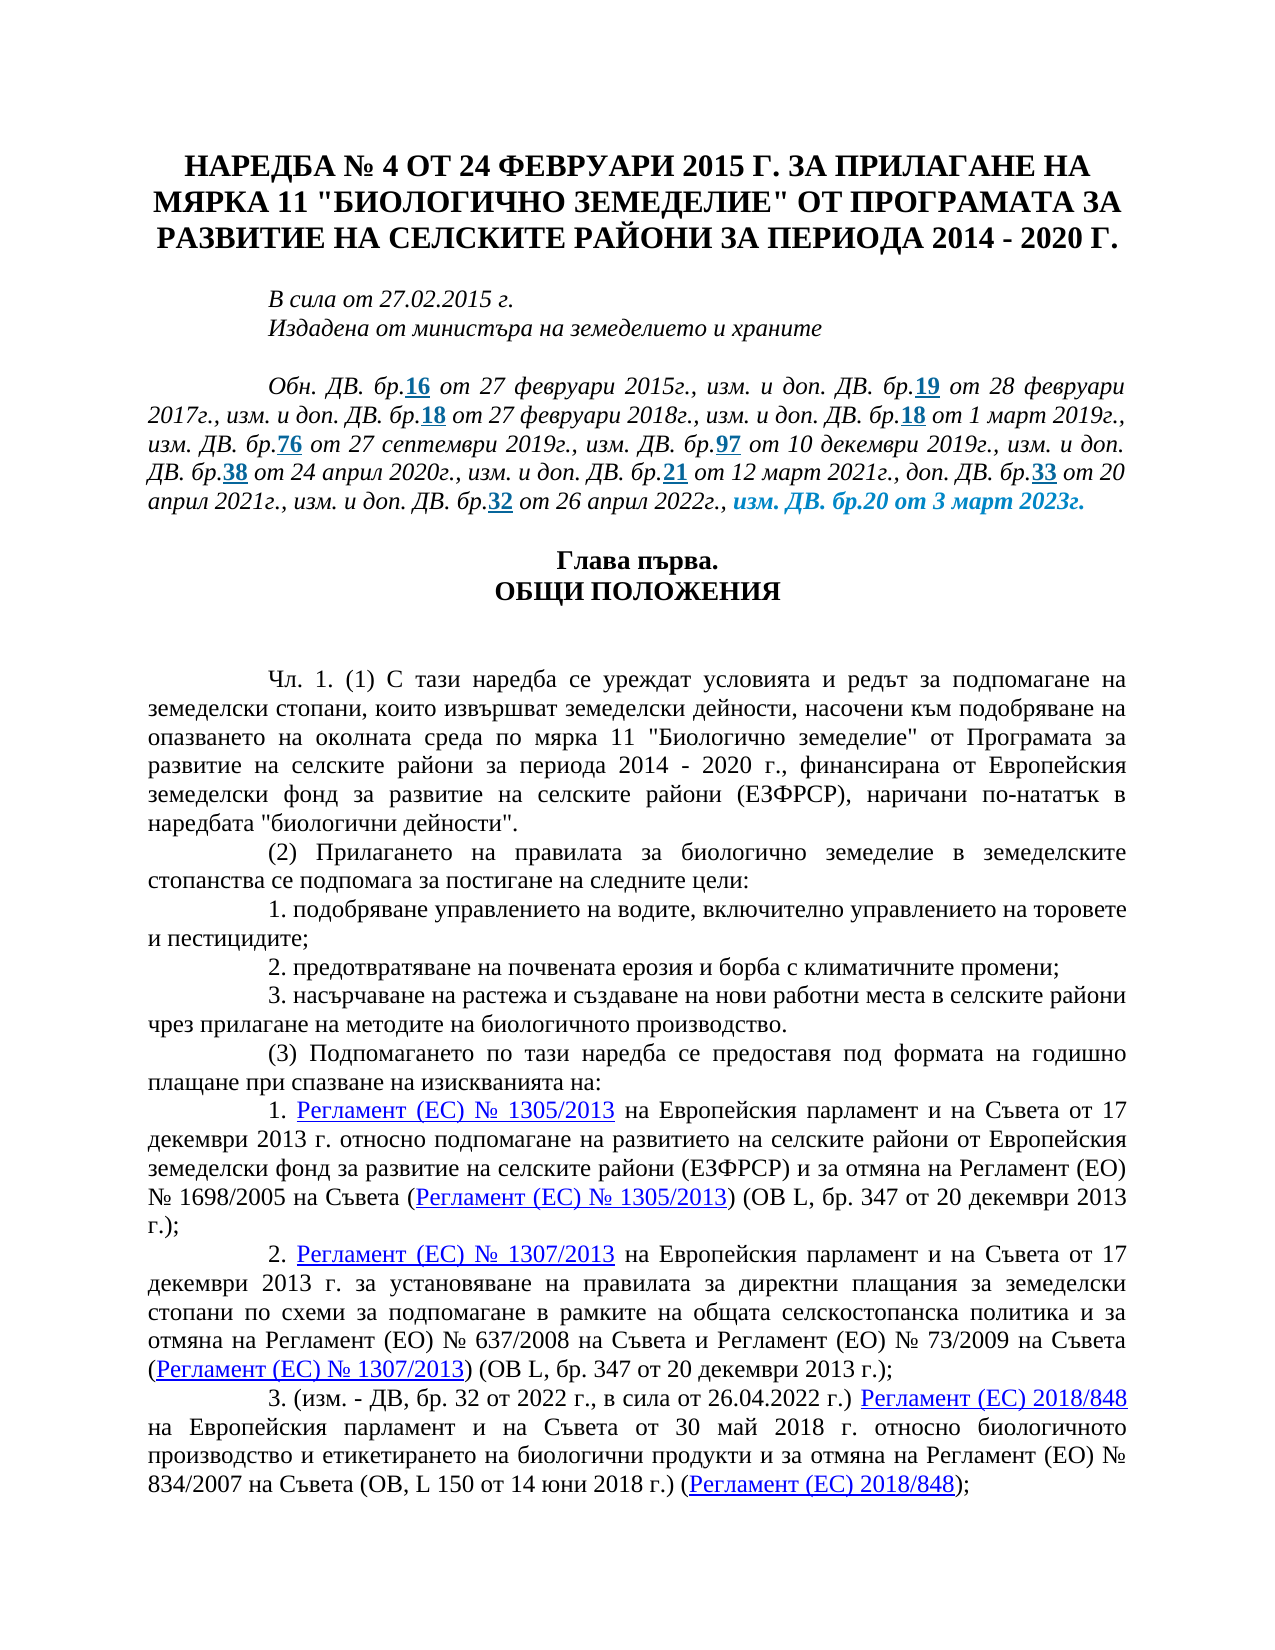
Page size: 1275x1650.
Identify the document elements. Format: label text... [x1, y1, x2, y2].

text (2) Прилагането на правилата за биологично земеделие в земеделските стопанства се подпомага за постигане на следните цели: [148, 837, 1127, 894]
text Глава първа. ОБЩИ ПОЛОЖЕНИЯ [148, 544, 1127, 606]
text 1. Регламент (ЕС) № 1305/2013 на Европейския парламент и на Съвета от 17 декември 2013 г. относно подпомагане на развитието на селските райони от Европейския земеделски фонд за развитие на селските райони (ЕЗФРСР) и за отмяна на Регламент (ЕО) № 1698/2005 на Съвета (Регламент (ЕС) № 1305/2013) (ОВ L, бр. 347 от 20 декември 2013 г.); [148, 1096, 1127, 1239]
text 1. подобряване управлението на водите, включително управлението на торовете и пестицидите; [148, 894, 1127, 952]
text Чл. 1. (1) С тази наредба се уреждат условията и редът за подпомагане на земеделски стопани, които извършват земеделски дейности, насочени към подобряване на опазването на околната среда по мярка 11 "Биологично земеделие" от Програмата за развитие на селските райони за периода 2014 - 2020 г., финансирана от Европейския земеделски фонд за развитие на селските райони (ЕЗФРСР), наричани по-нататък в наредбата "биологични дейности". [148, 664, 1127, 837]
text (3) Подпомагането по тази наредба се предоставя под формата на годишно плащане при спазване на изискванията на: [148, 1038, 1127, 1096]
text В сила от 27.02.2015 г. [148, 284, 1127, 313]
text 3. насърчаване на растежа и създаване на нови работни места в селските райони чрез прилагане на методите на биологичното производство. [148, 981, 1127, 1038]
text 2. предотвратяване на почвената ерозия и борба с климатичните промени; [148, 952, 1127, 981]
text Издадена от министъра на земеделието и храните [148, 313, 1127, 342]
text Обн. ДВ. бр.16 от 27 февруари 2015г., изм. и доп. ДВ. бр.19 от 28 февруари 2017г., изм. и доп. ДВ. бр.18 от 27 февруари 2018г., изм. и доп. ДВ. бр.18 от 1 март 2019г., изм. ДВ. бр.76 от 27 септември 2019г., изм. ДВ. бр.97 от 10 декември 2019г., изм. и доп. ДВ. бр.38 от 24 април 2020г., изм. и доп. ДВ. бр.21 от 12 март 2021г., доп. ДВ. бр.33 от 20 април 2021г., изм. и доп. ДВ. бр.32 от 26 април 2022г., изм. ДВ. бр.20 от 3 март 2023г. [148, 371, 1127, 515]
text 2. Регламент (ЕС) № 1307/2013 на Европейския парламент и на Съвета от 17 декември 2013 г. за установяване на правилата за директни плащания за земеделски стопани по схеми за подпомагане в рамките на общата селскостопанска политика и за отмяна на Регламент (ЕО) № 637/2008 на Съвета и Регламент (ЕО) № 73/2009 на Съвета (Регламент (ЕС) № 1307/2013) (ОВ L, бр. 347 от 20 декември 2013 г.); [148, 1239, 1127, 1383]
text 3. (изм. - ДВ, бр. 32 от 2022 г., в сила от 26.04.2022 г.) Регламент (ЕС) 2018/848 на Европейския парламент и на Съвета от 30 май 2018 г. относно биологичното производство и етикетирането на биологични продукти и за отмяна на Регламент (ЕО) № 834/2007 на Съвета (ОВ, L 150 от 14 юни 2018 г.) (Регламент (ЕС) 2018/848); [148, 1383, 1127, 1498]
text НАРЕДБА № 4 ОТ 24 ФЕВРУАРИ 2015 Г. ЗА ПРИЛАГАНЕ НА МЯРКА 11 "БИОЛОГИЧНО ЗЕМЕДЕЛИЕ" ОТ ПРОГРАМАТА ЗА РАЗВИТИЕ НА СЕЛСКИТЕ РАЙОНИ ЗА ПЕРИОДА 2014 - 2020 Г. [148, 148, 1127, 255]
